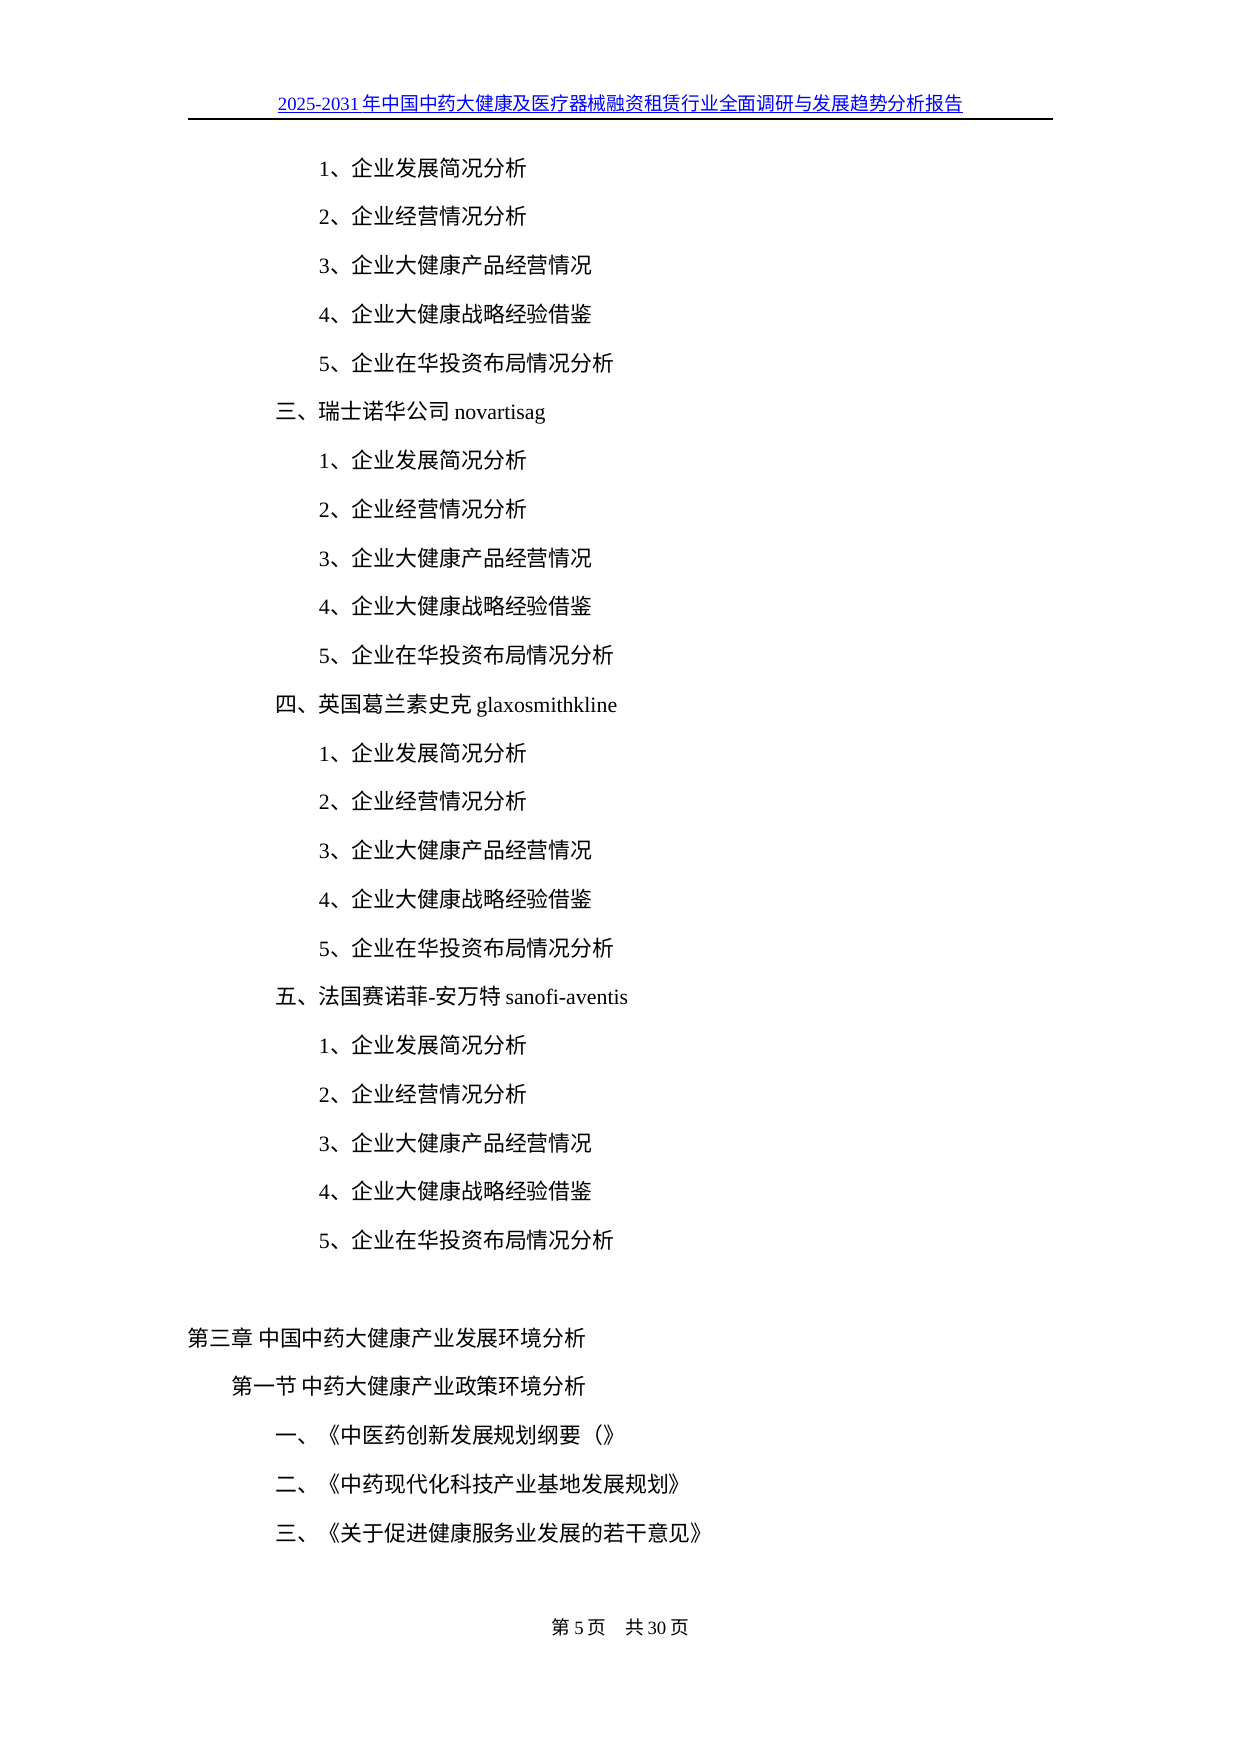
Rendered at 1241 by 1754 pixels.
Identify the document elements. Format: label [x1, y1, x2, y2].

text [187, 150, 1053, 1548]
